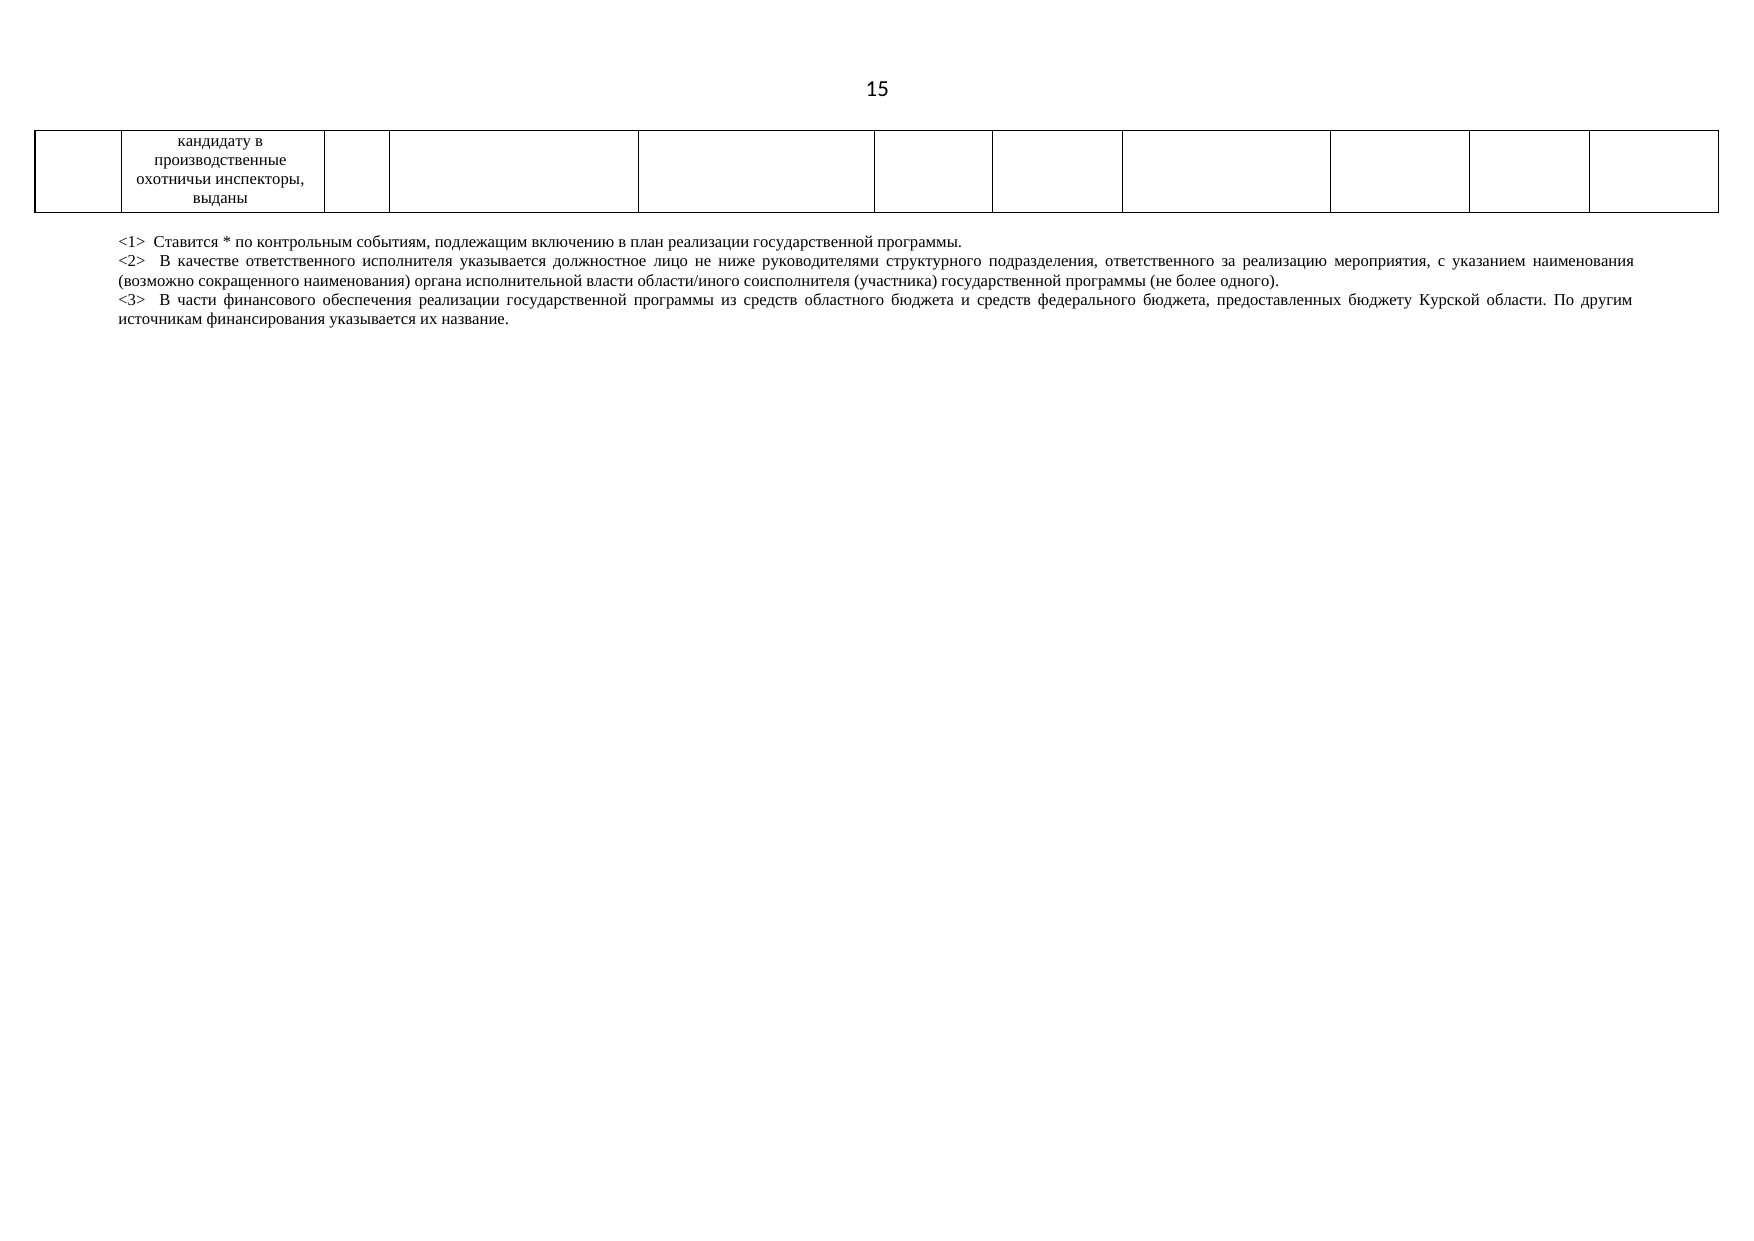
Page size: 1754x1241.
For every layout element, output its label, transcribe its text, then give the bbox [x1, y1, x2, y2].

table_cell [122, 131, 324, 212]
table_cell Х [875, 131, 992, 212]
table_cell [993, 131, 1122, 212]
table_cell Х [1590, 131, 1718, 212]
table_cell Х [639, 131, 874, 212]
table_cell [36, 131, 121, 212]
table_cell Х [1331, 131, 1469, 212]
text <1> Ставится * по контрольным событиям, подлежащим включению в план реализации государственной программы. [118, 232, 1636, 251]
text <2> В качестве ответственного исполнителя указывается должностное лицо не ниже руководителями структурного подразделения, ответственного за реализацию мероприятия, с указанием наименования (возможно сокращенного наименования) органа исполнительной власти области/иного соисполнителя (участника) государственной программы (не более одного). [118, 251, 1636, 289]
table_cell Х [1123, 131, 1330, 212]
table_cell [390, 131, 638, 212]
text <3> В части финансового обеспечения реализации государственной программы из средств областного бюджета и средств федерального бюджета, предоставленных бюджету Курской области. По другим источникам финансирования указывается их название. [118, 289, 1636, 328]
table_cell Х [1470, 131, 1589, 212]
table_cell * [325, 131, 389, 212]
